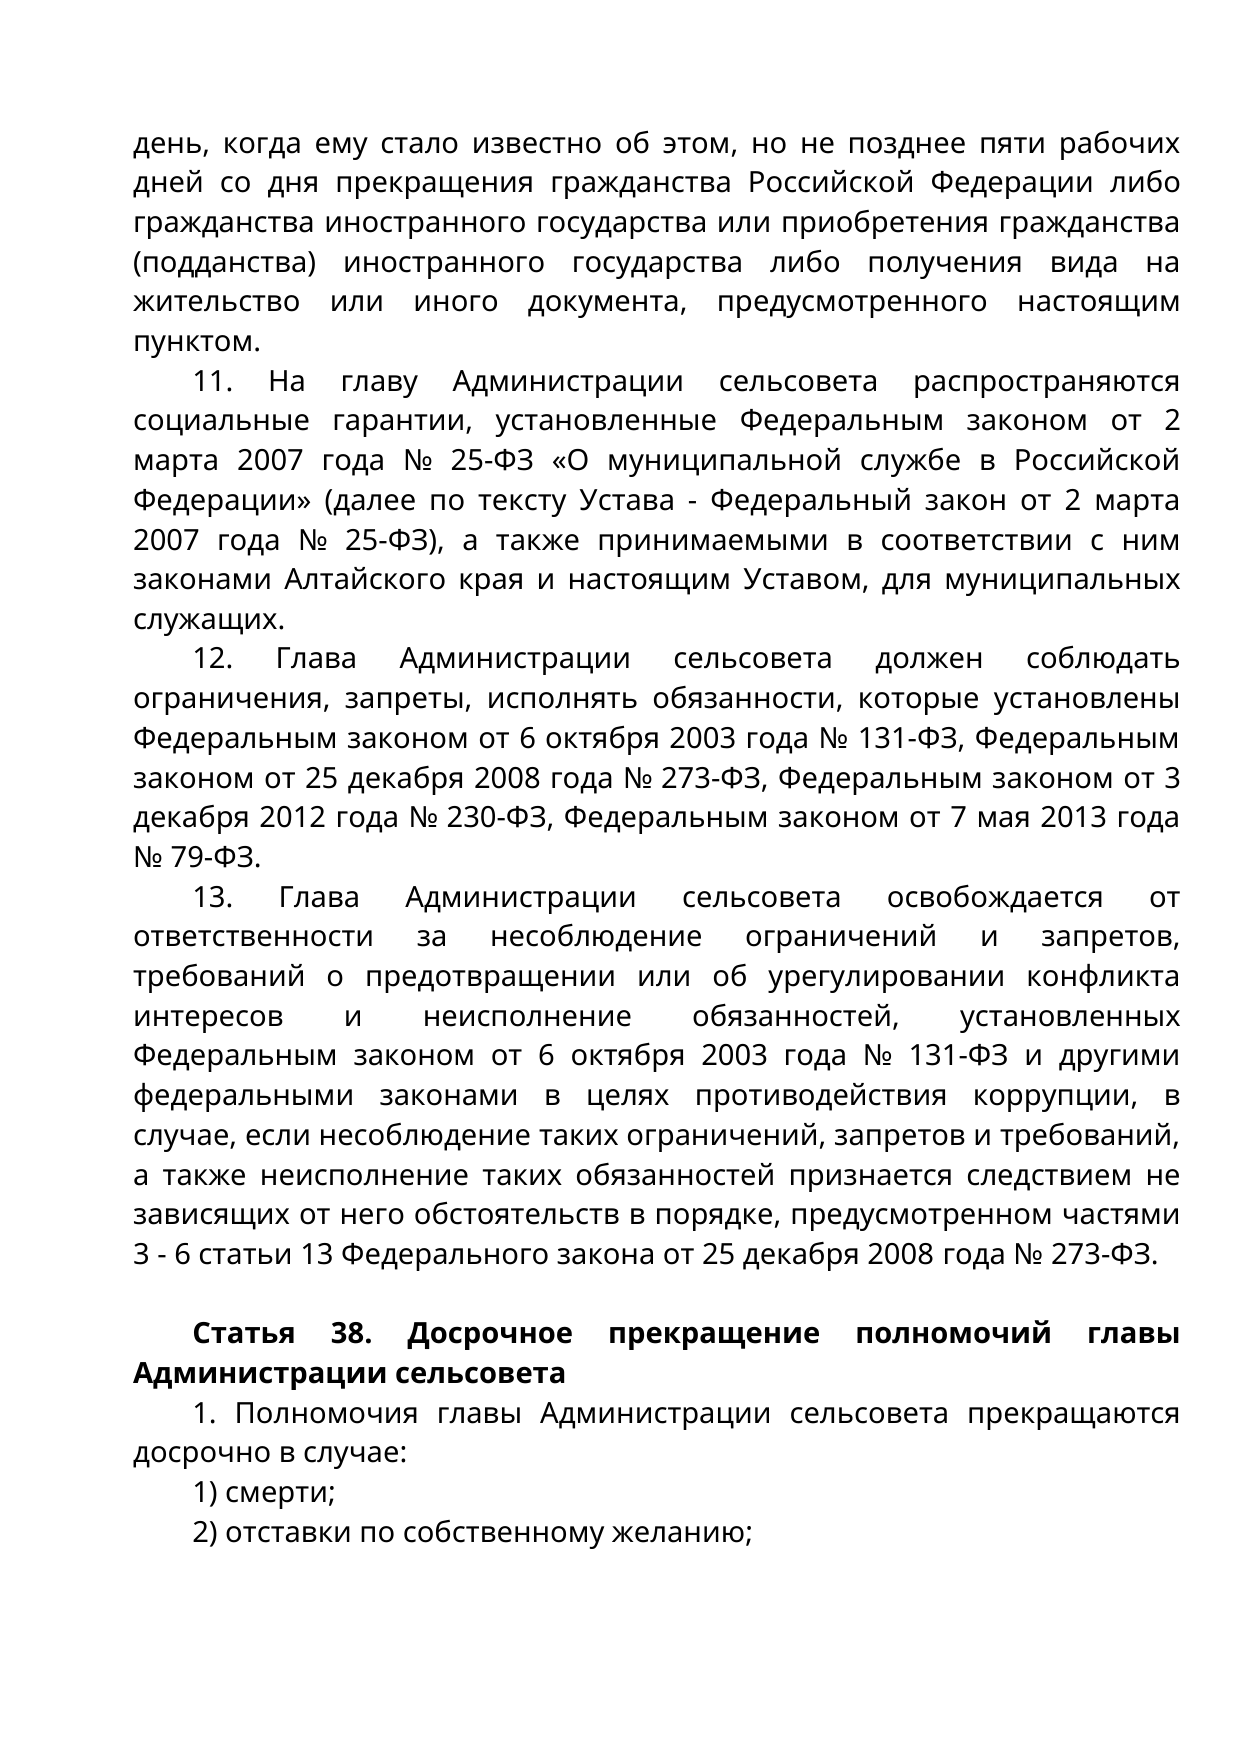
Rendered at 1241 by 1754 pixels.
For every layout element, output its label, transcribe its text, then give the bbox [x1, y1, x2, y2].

text 2) отставки по собственному желанию; [133, 1511, 1181, 1551]
text 12. Глава Администрации сельсовета должен соблюдать ограничения, запреты, исполнять обязанности, которые установлены Федеральным законом от 6 октября 2003 года № 131-ФЗ, Федеральным законом от 25 декабря 2008 года № 273-ФЗ, Федеральным законом от 3 декабря 2012 года № 230-ФЗ, Федеральным законом от 7 мая 2013 года № 79-ФЗ. [133, 638, 1181, 876]
text 13. Глава Администрации сельсовета освобождается от ответственности за несоблюдение ограничений и запретов, требований о предотвращении или об урегулировании конфликта интересов и неисполнение обязанностей, установленных Федеральным законом от 6 октября 2003 года № 131-ФЗ и другими федеральными законами в целях противодействия коррупции, в случае, если несоблюдение таких ограничений, запретов и требований, а также неисполнение таких обязанностей признается следствием не зависящих от него обстоятельств в порядке, предусмотренном частями 3 - 6 статьи 13 Федерального закона от 25 декабря 2008 года № 273-ФЗ. [133, 876, 1181, 1273]
text 1. Полномочия главы Администрации сельсовета прекращаются досрочно в случае: [133, 1392, 1181, 1471]
text 1) смерти; [133, 1471, 1181, 1511]
text Статья 38. Досрочное прекращение полномочий главы Администрации сельсовета [133, 1312, 1181, 1392]
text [133, 122, 1181, 360]
text 11. На главу Администрации сельсовета распространяются социальные гарантии, установленные Федеральным законом от 2 марта 2007 года № 25-ФЗ «О муниципальной службе в Российской Федерации» (далее по тексту Устава - Федеральный закон от 2 марта 2007 года № 25-ФЗ), а также принимаемыми в соответствии с ним законами Алтайского края и настоящим Уставом, для муниципальных служащих. [133, 360, 1181, 638]
